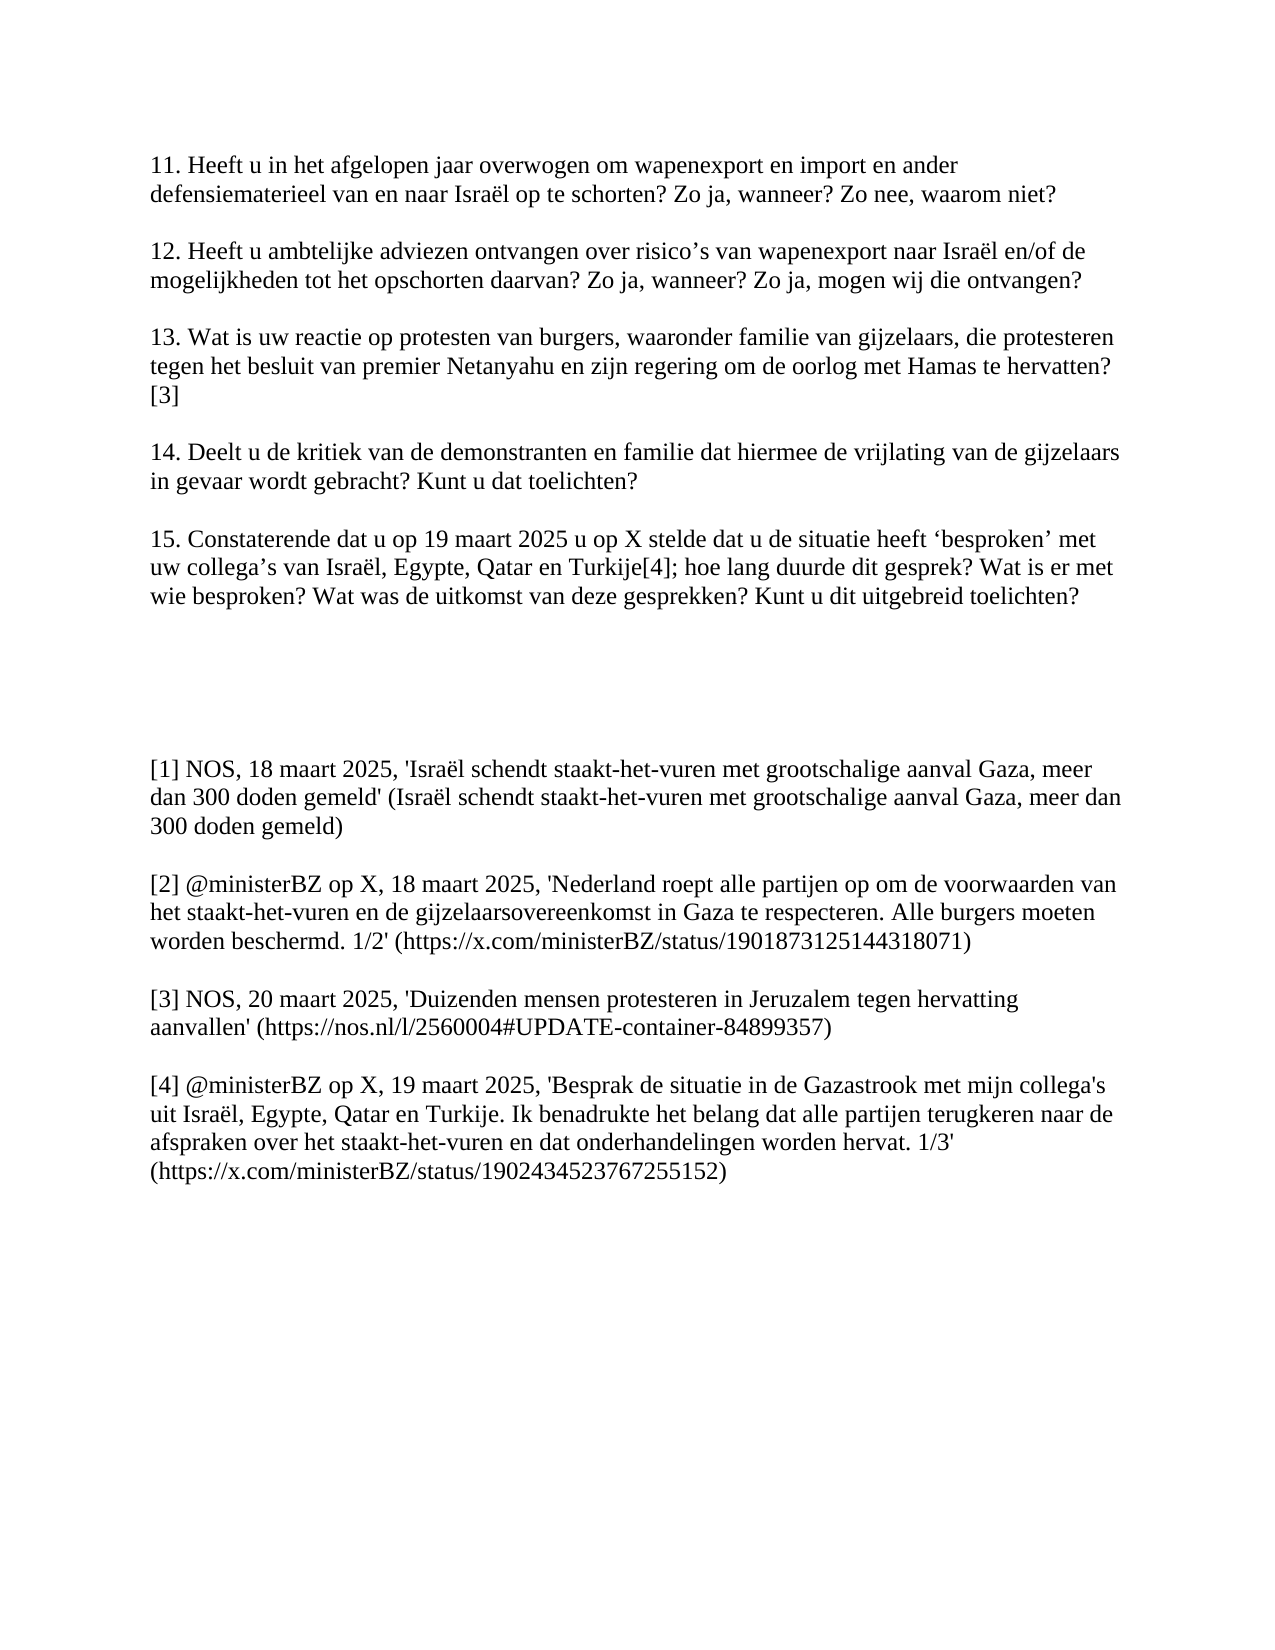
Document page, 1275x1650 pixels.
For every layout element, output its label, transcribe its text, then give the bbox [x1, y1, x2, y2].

text 11. Heeft u in het afgelopen jaar overwogen om wapenexport en import en ander defensiematerieel van en naar Israël op te schorten? Zo ja, wanneer? Zo nee, waarom niet? [150, 150, 1125, 236]
text 12. Heeft u ambtelijke adviezen ontvangen over risico’s van wapenexport naar Israël en/of de mogelijkheden tot het opschorten daarvan? Zo ja, wanneer? Zo ja, mogen wij die ontvangen? [150, 236, 1125, 322]
text [1] NOS, 18 maart 2025, 'Israël schendt staakt-het-vuren met grootschalige aanval Gaza, meer dan 300 doden gemeld' (Israël schendt staakt-het-vuren met grootschalige aanval Gaza, meer dan 300 doden gemeld) [150, 754, 1125, 869]
text [4] @ministerBZ op X, 19 maart 2025, 'Besprak de situatie in de Gazastrook met mijn collega's uit Israël, Egypte, Qatar en Turkije. Ik benadrukte het belang dat alle partijen terugkeren naar de afspraken over het staakt-het-vuren en dat onderhandelingen worden hervat. 1/3' (https://x.com/ministerBZ/status/1902434523767255152) [150, 1070, 1125, 1214]
text 15. Constaterende dat u op 19 maart 2025 u op X stelde dat u de situatie heeft ‘besproken’ met uw collega’s van Israël, Egypte, Qatar en Turkije[4]; hoe lang duurde dit gesprek? Wat is er met wie besproken? Wat was de uitkomst van deze gesprekken? Kunt u dit uitgebreid toelichten? [150, 524, 1125, 639]
text 14. Deelt u de kritiek van de demonstranten en familie dat hiermee de vrijlating van de gijzelaars in gevaar wordt gebracht? Kunt u dat toelichten? [150, 437, 1125, 524]
text [3] NOS, 20 maart 2025, 'Duizenden mensen protesteren in Jeruzalem tegen hervatting aanvallen' (https://nos.nl/l/2560004#UPDATE-container-84899357) [150, 984, 1125, 1070]
text [2] @ministerBZ op X, 18 maart 2025, 'Nederland roept alle partijen op om de voorwaarden van het staakt-het-vuren en de gijzelaarsovereenkomst in Gaza te respecteren. Alle burgers moeten worden beschermd. 1/2' (https://x.com/ministerBZ/status/1901873125144318071) [150, 869, 1125, 984]
text 13. Wat is uw reactie op protesten van burgers, waaronder familie van gijzelaars, die protesteren tegen het besluit van premier Netanyahu en zijn regering om de oorlog met Hamas te hervatten?[3] [150, 322, 1125, 437]
